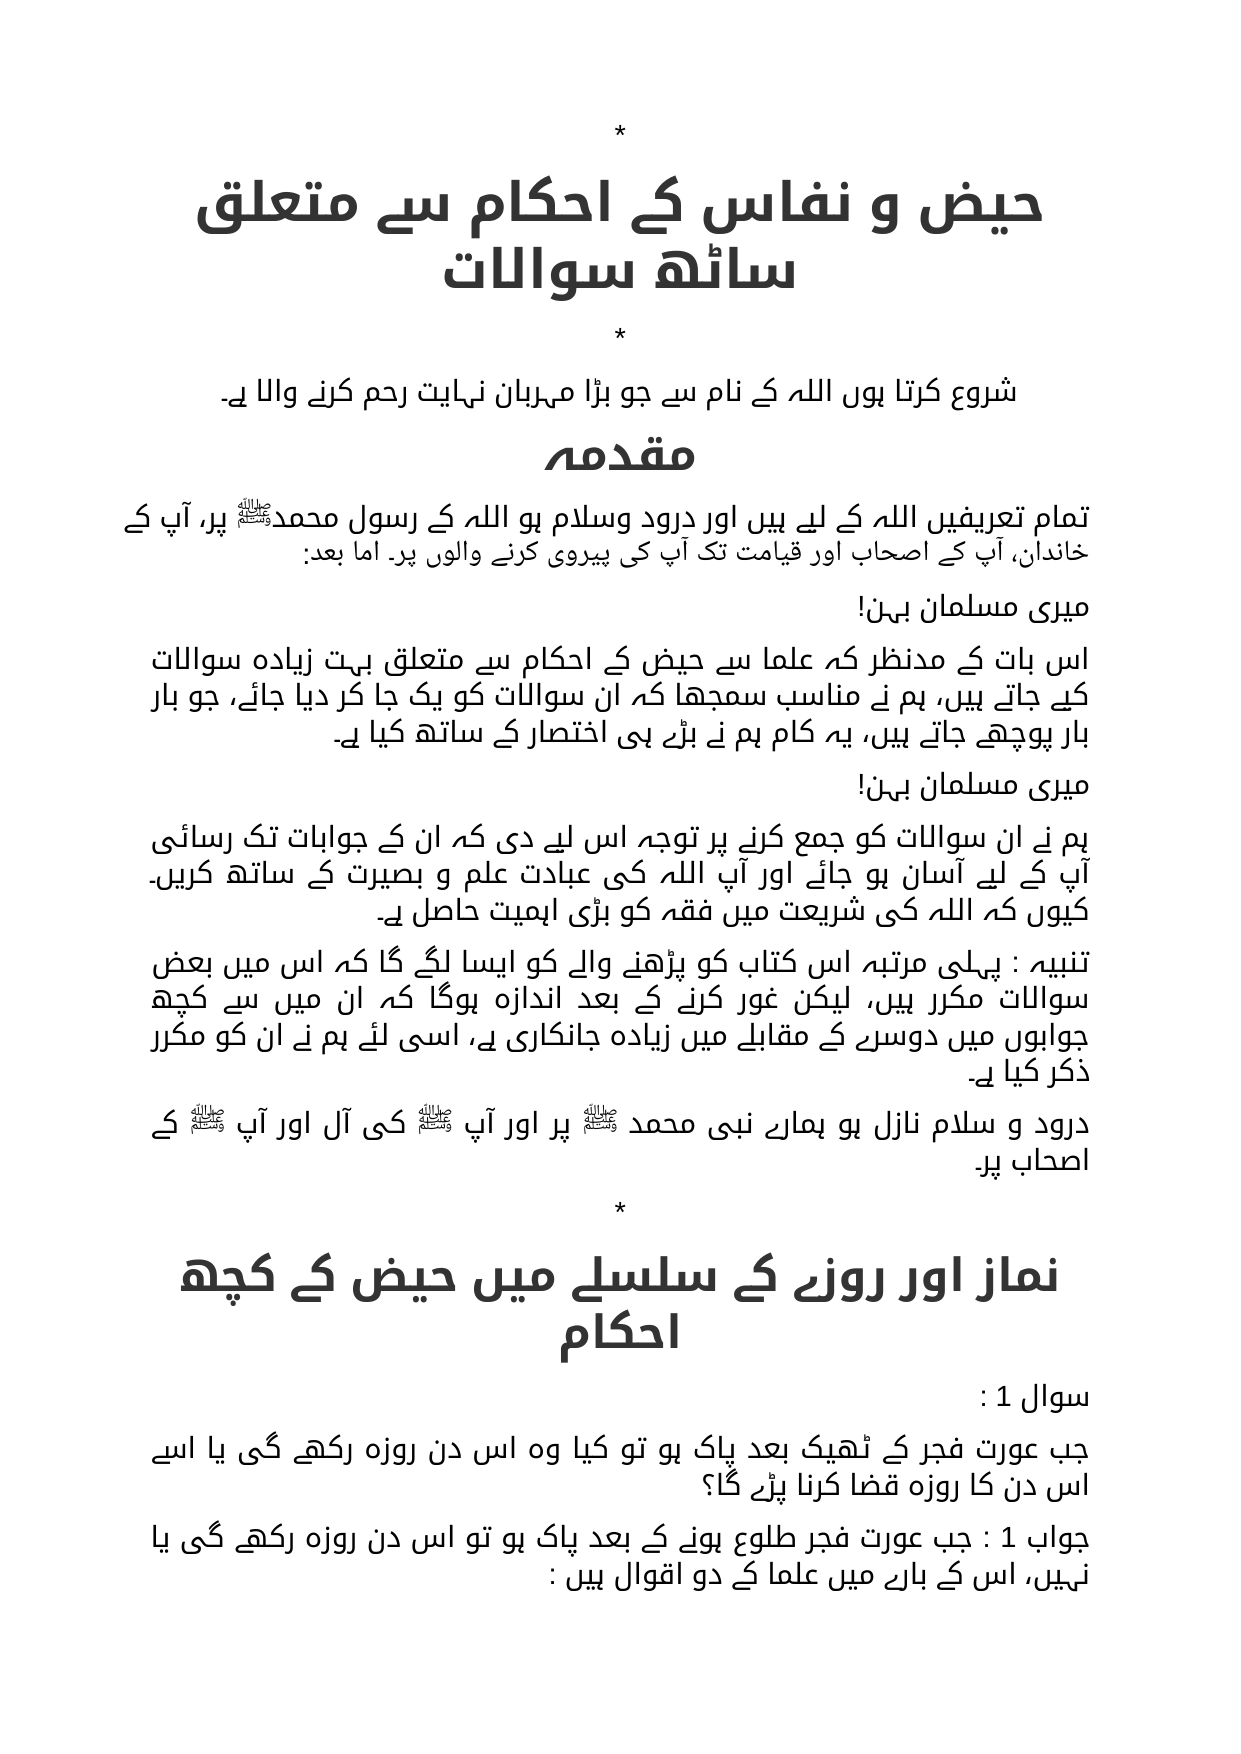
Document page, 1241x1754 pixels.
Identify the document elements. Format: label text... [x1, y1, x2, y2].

text تنبیہ : پہلی مرتبہ اس کتاب کو پڑھنے والے کو ایسا لگے گا کہ اس میں بعض سوالات مکرر ہيں، لیکن غور کرنے کے بعد اندازہ ہوگا کہ ان میں سے کچھ جوابوں میں دوسرے کے مقابلے میں زیادہ جانکاری ہے، اسى لئے ہم نے ان کو مکرر ذکر کیا ہے۔ [150, 945, 1090, 1087]
text شروع کرتا ہوں اللہ کے نام سے جو بڑا مہربان نہایت رحم کرنے والا ہے۔ [150, 374, 1090, 408]
text * [150, 117, 1090, 151]
text میری مسلمان بہن! [150, 767, 1090, 801]
text ہم نے ان سوالات کو جمع کرنے پر توجہ اس لیے دی کہ ان کے جوابات تک رسائی آپ کے لیے آسان ہو جائے اور آپ اللہ کی عبادت علم و بصیرت کے ساتھ کریں۔ کیوں کہ اللہ کی شریعت میں فقہ کو بڑی اہمیت حاصل ہے۔ [150, 820, 1090, 926]
text میری مسلمان بہن! [150, 589, 1090, 623]
text سوال 1 : [150, 1379, 1090, 1412]
text اس بات کے مدنظر کہ علما سے حیض کے احکام سے متعلق بہت زیادہ سوالات کیے جاتے ہيں، ہم نے مناسب سمجھا کہ ان سوالات کو یک جا کر دیا جائے، جو بار بار پوچھے جاتے ہیں، یہ کام ہم نے بڑے ہی اختصار کے ساتھ کیا ہے۔ [150, 642, 1090, 748]
text تمام تعریفیں اللہ کے لیے ہیں اور درود وسلام ہو اللہ کے رسول محمدﷺ پر، آپ کے خاندان، آپ کے اصحاب اور قیامت تک آپ کی پیروی کرنے والوں پر۔ اما بعد: [150, 501, 1090, 570]
text درود و سلام نازل ہو ہمارے نبی محمد ﷺ پر اور آپ ﷺ کى آل اور آپ ﷺ کے اصحاب پر۔ [150, 1107, 1090, 1176]
text جب عورت فجر کے ٹھیک بعد پاک ہو تو کیا وہ اس دن روزہ رکھے گی یا اسے اس دن کا روزہ قضا کرنا پڑے گا؟ [150, 1432, 1090, 1501]
text جواب 1 : جب عورت فجر طلوع ہونے کے بعد پاک ہو تو اس دن روزہ رکھے گی یا نہيں، اس کے بارے میں علما کے دو اقوال ہیں : [150, 1521, 1090, 1590]
text * [150, 1196, 1090, 1229]
text * [150, 321, 1090, 355]
